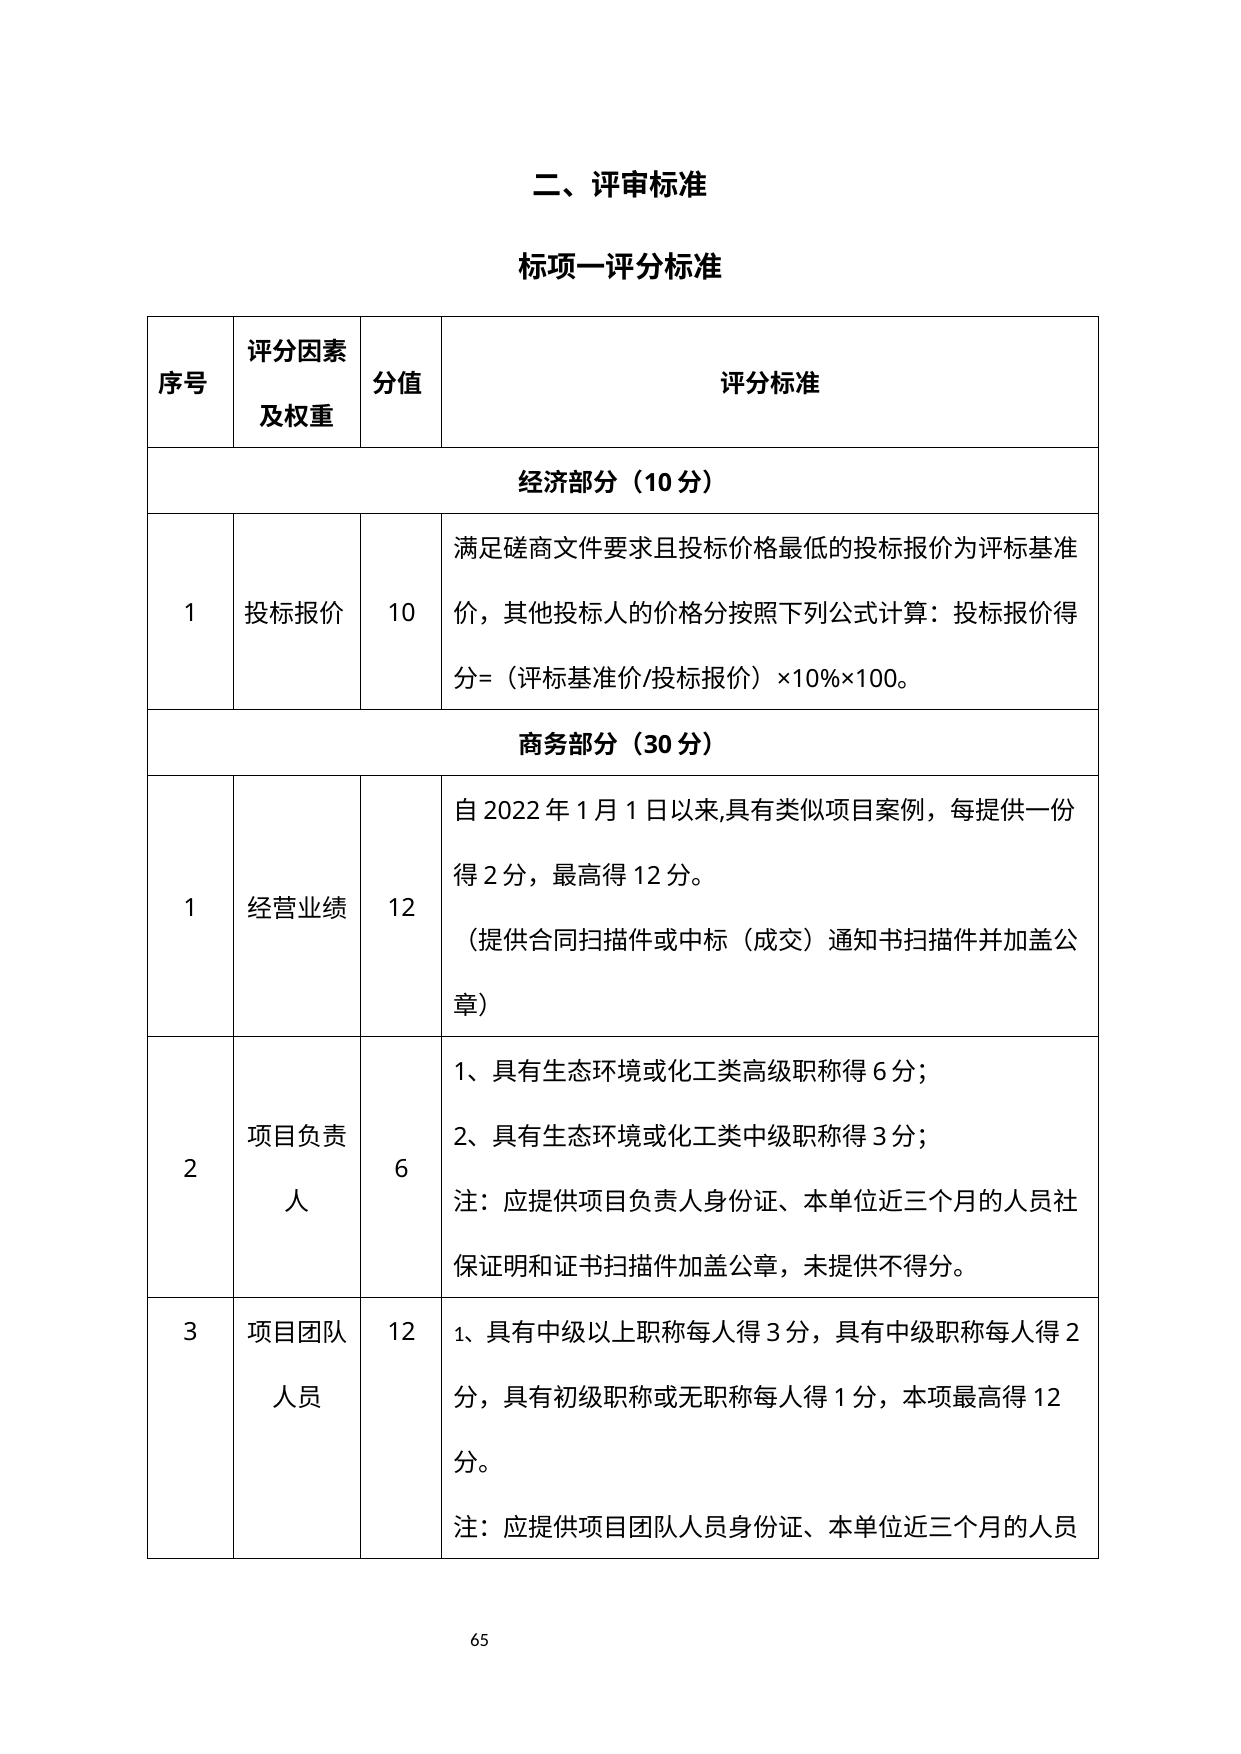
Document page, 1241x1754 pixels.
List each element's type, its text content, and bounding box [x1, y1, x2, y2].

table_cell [442, 1298, 1098, 1558]
table_cell 6 [361, 1037, 441, 1297]
table_cell 项目团队人员 [234, 1298, 360, 1558]
table_cell 商务部分（30分） [148, 710, 1098, 775]
table_header 分值 [361, 317, 441, 447]
table_header 序号 [148, 317, 233, 447]
table_cell 1 [148, 776, 233, 1036]
table_cell 投标报价 [234, 514, 360, 709]
table_cell 12 [361, 1298, 441, 1558]
table_cell 3 [148, 1298, 233, 1558]
table_cell 满足磋商文件要求且投标价格最低的投标报价为评标基准价，其他投标人的价格分按照下列公式计算：投标报价得分=（评标基准价/投标报价）×10%×100。 [442, 514, 1098, 709]
list 标项一评分标准 [177, 244, 1063, 286]
table_cell 经济部分（10分） [148, 448, 1098, 513]
table_cell 1、具有生态环境或化工类高级职称得6分； 2、具有生态环境或化工类中级职称得3分； 注：应提供项目负责人身份证、本单位近三个月的人员社保证明和证书扫描件加盖公章，未提供不得分。 [442, 1037, 1098, 1297]
list 评审标准 [177, 162, 1063, 204]
table_header 评分标准 [442, 317, 1098, 447]
table_cell 自2022年1月1日以来,具有类似项目案例，每提供一份得2分，最高得12分。 （提供合同扫描件或中标（成交）通知书扫描件并加盖公章） [442, 776, 1098, 1036]
table_cell 2 [148, 1037, 233, 1297]
table_cell 10 [361, 514, 441, 709]
table_cell 经营业绩 [234, 776, 360, 1036]
table_header 评分因素及权重 [234, 317, 360, 447]
table_cell 1 [148, 514, 233, 709]
table_cell 12 [361, 776, 441, 1036]
table_cell 项目负责人 [234, 1037, 360, 1297]
